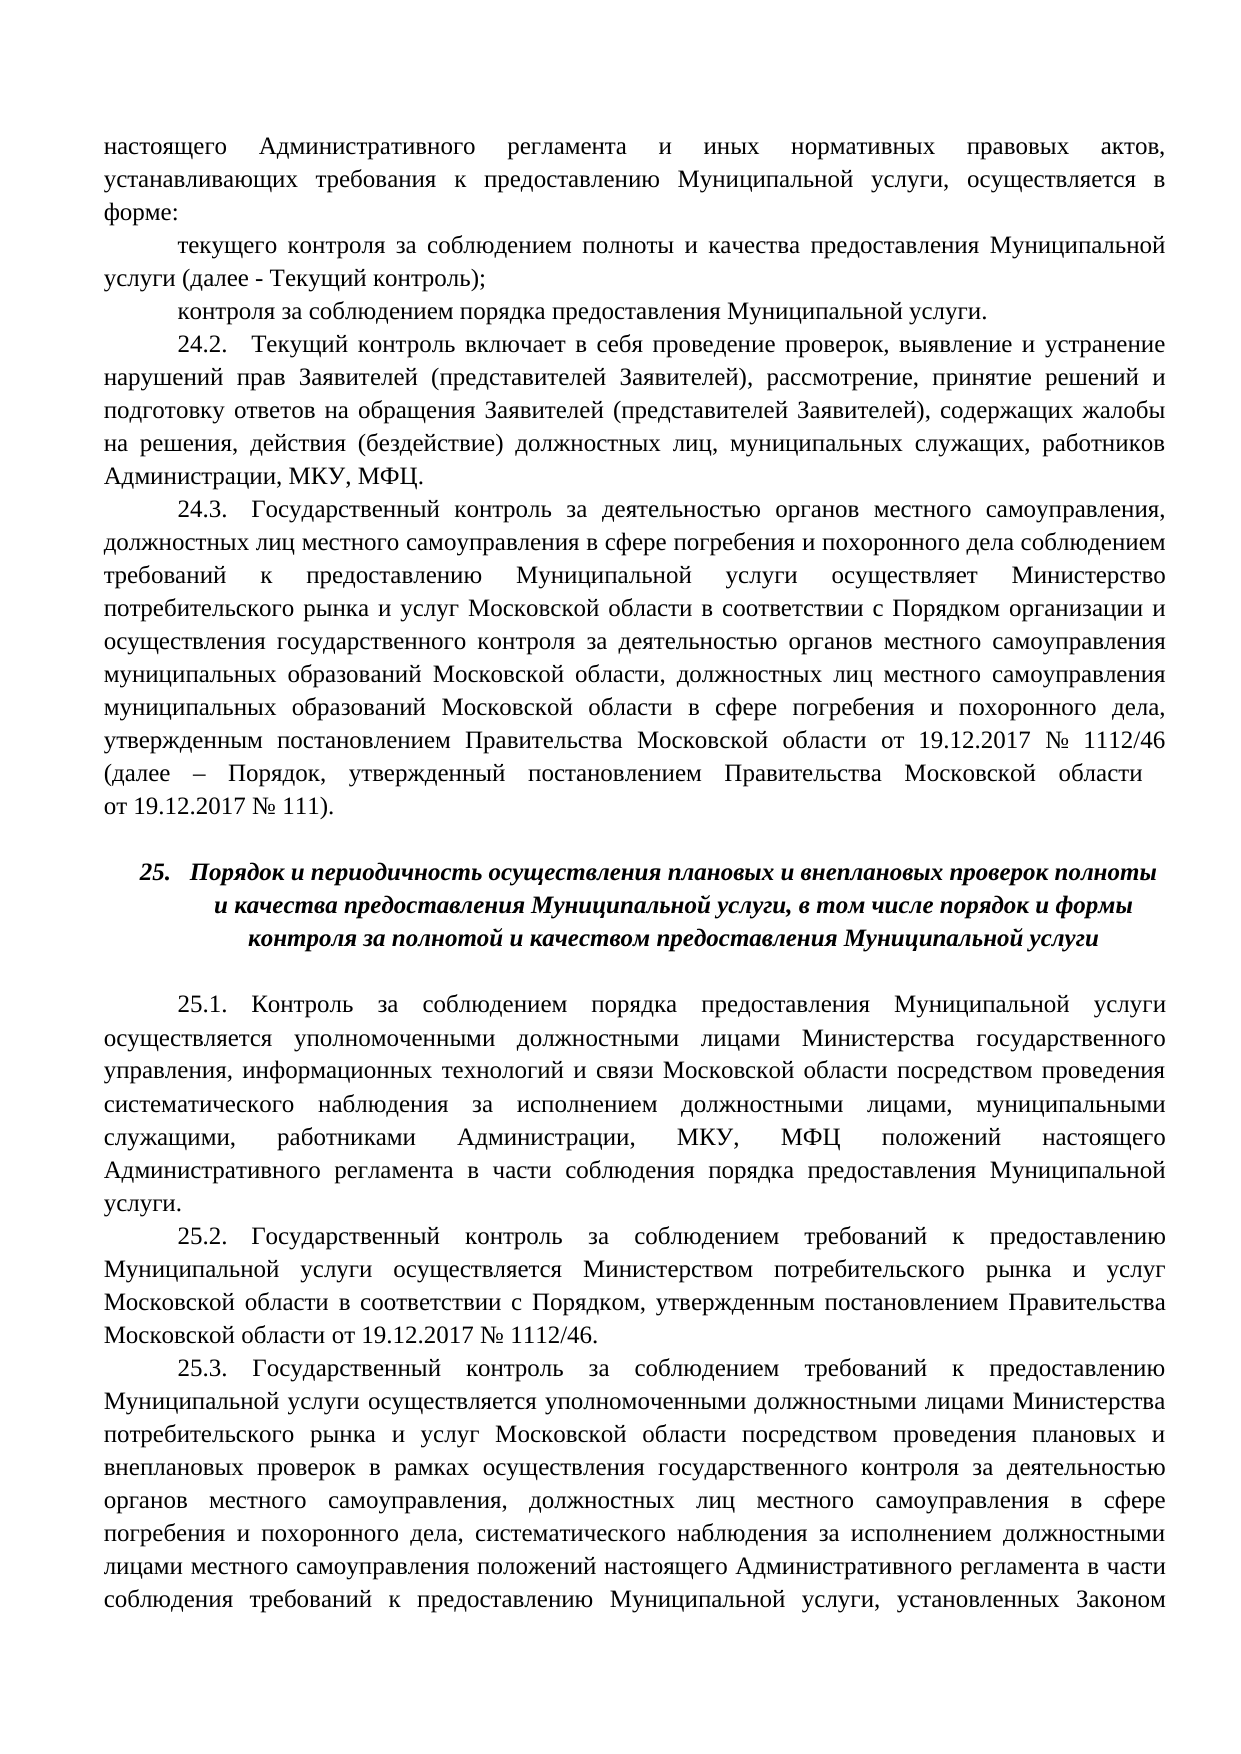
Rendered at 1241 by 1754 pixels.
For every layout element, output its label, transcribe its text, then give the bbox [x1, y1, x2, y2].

list Государственный контроль за деятельностью органов местного самоуправления, должностных лиц местного самоуправления в сфере погребения и похоронного дела соблюдением требований к предоставлению Муниципальной услуги осуществляет Министерство потребительского рынка и услуг Московской области в соответствии с Порядком организации и осуществления государственного контроля за деятельностью органов местного самоуправления муниципальных образований Московской области, должностных лиц местного самоуправления муниципальных образований Московской области в сфере погребения и похоронного дела, утвержденным постановлением Правительства Московской области от 19.12.2017 № 1112/46 (далее – Порядок, утвержденный постановлением Правительства Московской области от 19.12.2017 № 111). [103, 494, 1166, 820]
text текущего контроля за соблюдением полноты и качества предоставления Муниципальной услуги (далее - Текущий контроль); [103, 230, 1166, 292]
list Текущий контроль включает в себя проведение проверок, выявление и устранение нарушений прав Заявителей (представителей Заявителей), рассмотрение, принятие решений и подготовку ответов на обращения Заявителей (представителей Заявителей), содержащих жалобы на решения, действия (бездействие) должностных лиц, муниципальных служащих, работников Администрации, МКУ, МФЦ. [103, 329, 1166, 490]
list 25.1. Контроль за соблюдением порядка предоставления Муниципальной услуги осуществляется уполномоченными должностными лицами Министерства государственного управления, информационных технологий и связи Московской области посредством проведения систематического наблюдения за исполнением должностными лицами, муниципальными служащими, работниками Администрации, МКУ, МФЦ положений настоящего Административного регламента в части соблюдения порядка предоставления Муниципальной услуги. [103, 989, 1166, 1216]
list Порядок и периодичность осуществления плановых и внеплановых проверок полноты и качества предоставления Муниципальной услуги, в том числе порядок и формы контроля за полнотой и качеством предоставления Муниципальной услуги [133, 857, 1166, 952]
list 25.2. Государственный контроль за соблюдением требований к предоставлению Муниципальной услуги осуществляется Министерством потребительского рынка и услуг Московской области в соответствии с Порядком, утвержденным постановлением Правительства Московской области от 19.12.2017 № 1112/46. [103, 1221, 1166, 1348]
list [103, 1353, 1166, 1613]
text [103, 131, 1166, 226]
text контроля за соблюдением порядка предоставления Муниципальной услуги. [103, 296, 1166, 325]
